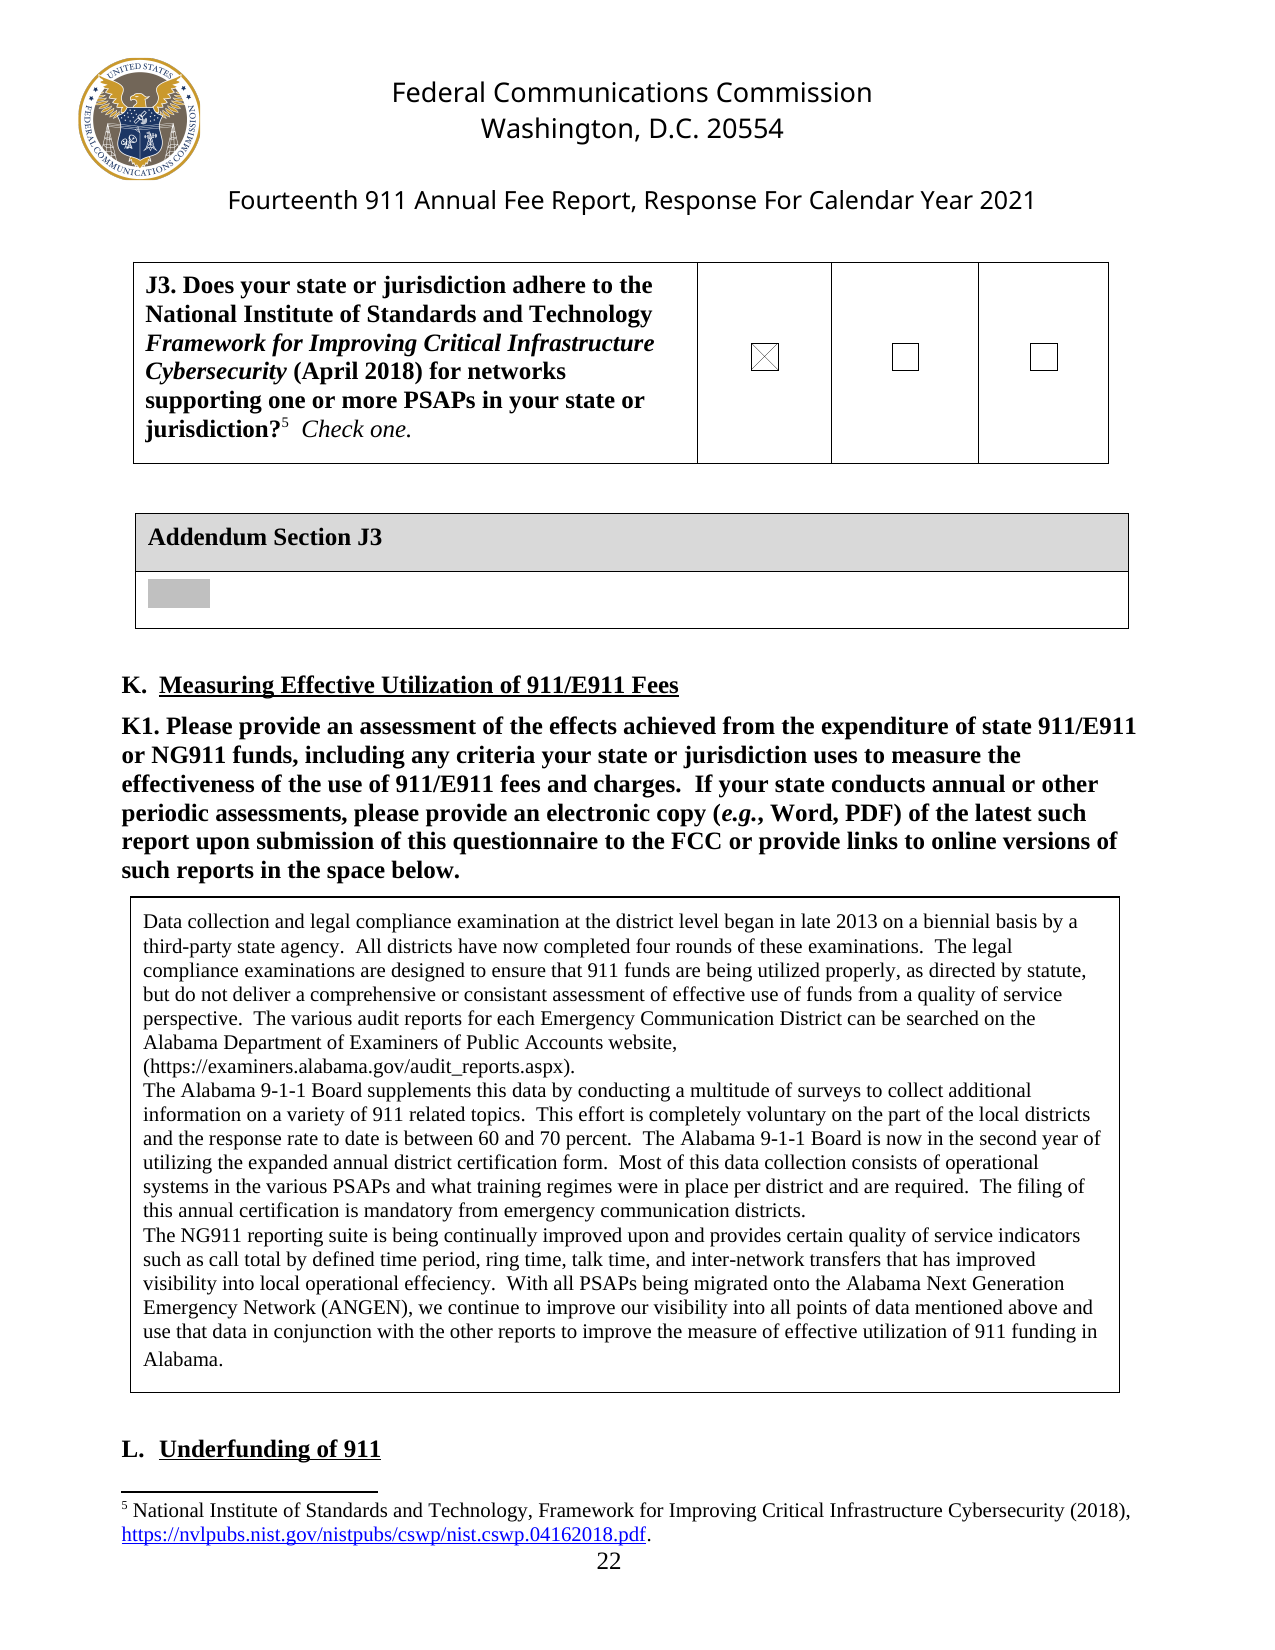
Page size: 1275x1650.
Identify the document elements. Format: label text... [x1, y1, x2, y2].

picture [78, 57, 200, 180]
text K1. Please provide an assessment of the effects achieved from the expenditure of state 911/E911 or NG911 funds, including any criteria your state or jurisdiction uses to measure the effectiveness of the use of 911/E911 fees and charges. If your state conducts annual or other periodic assessments, please provide an electronic copy (e.g., Word, PDF) of the latest such report upon submission of this questionnaire to the FCC or provide links to online versions of such reports in the space below. [121, 711, 1143, 884]
table_cell [832, 263, 978, 463]
table_cell [979, 263, 1108, 463]
table_cell [698, 263, 831, 463]
list Measuring Effective Utilization of 911/E911 Fees [121, 670, 1143, 699]
table_cell J3. Does your state or jurisdiction adhere to the National Institute of Standards and Technology Framework for Improving Critical Infrastructure Cybersecurity (April 2018) for networks supporting one or more PSAPs in your state or jurisdiction? Check one. [134, 263, 697, 463]
table_header Addendum Section J3 [136, 514, 1128, 571]
list Underfunding of 911 [121, 1434, 1143, 1463]
table_cell [136, 572, 1128, 628]
table_header Data collection and legal compliance examination at the district level began in late 2013 on a biennial basis by a third-party state agency. All districts have now completed four rounds of these examinations. The legal compliance examinations are designed to ensure that 911 funds are being utilized properly, as directed by statute, but do not deliver a comprehensive or consistant assessment of effective use of funds from a quality of service perspective. The various audit reports for each Emergency Communication District can be searched on the Alabama Department of Examiners of Public Accounts website, (https://examiners.alabama.gov/audit_reports.aspx). The Alabama 9-1-1 Board supplements this data by conducting a multitude of surveys to collect additional information on a variety of 911 related topics. This effort is completely voluntary on the part of the local districts and the response rate to date is between 60 and 70 percent. The Alabama 9-1-1 Board is now in the second year of utilizing the expanded annual district certification form. Most of this data collection consists of operational systems in the various PSAPs and what training regimes were in place per district and are required. The filing of this annual certification is mandatory from emergency communication districts. The NG911 reporting suite is being continually improved upon and provides certain quality of service indicators such as call total by defined time period, ring time, talk time, and inter-network transfers that has improved visibility into local operational effeciency. With all PSAPs being migrated onto the Alabama Next Generation Emergency Network (ANGEN), we continue to improve our visibility into all points of data mentioned above and use that data in conjunction with the other reports to improve the measure of effective utilization of 911 funding in Alabama. [131, 898, 1119, 1392]
